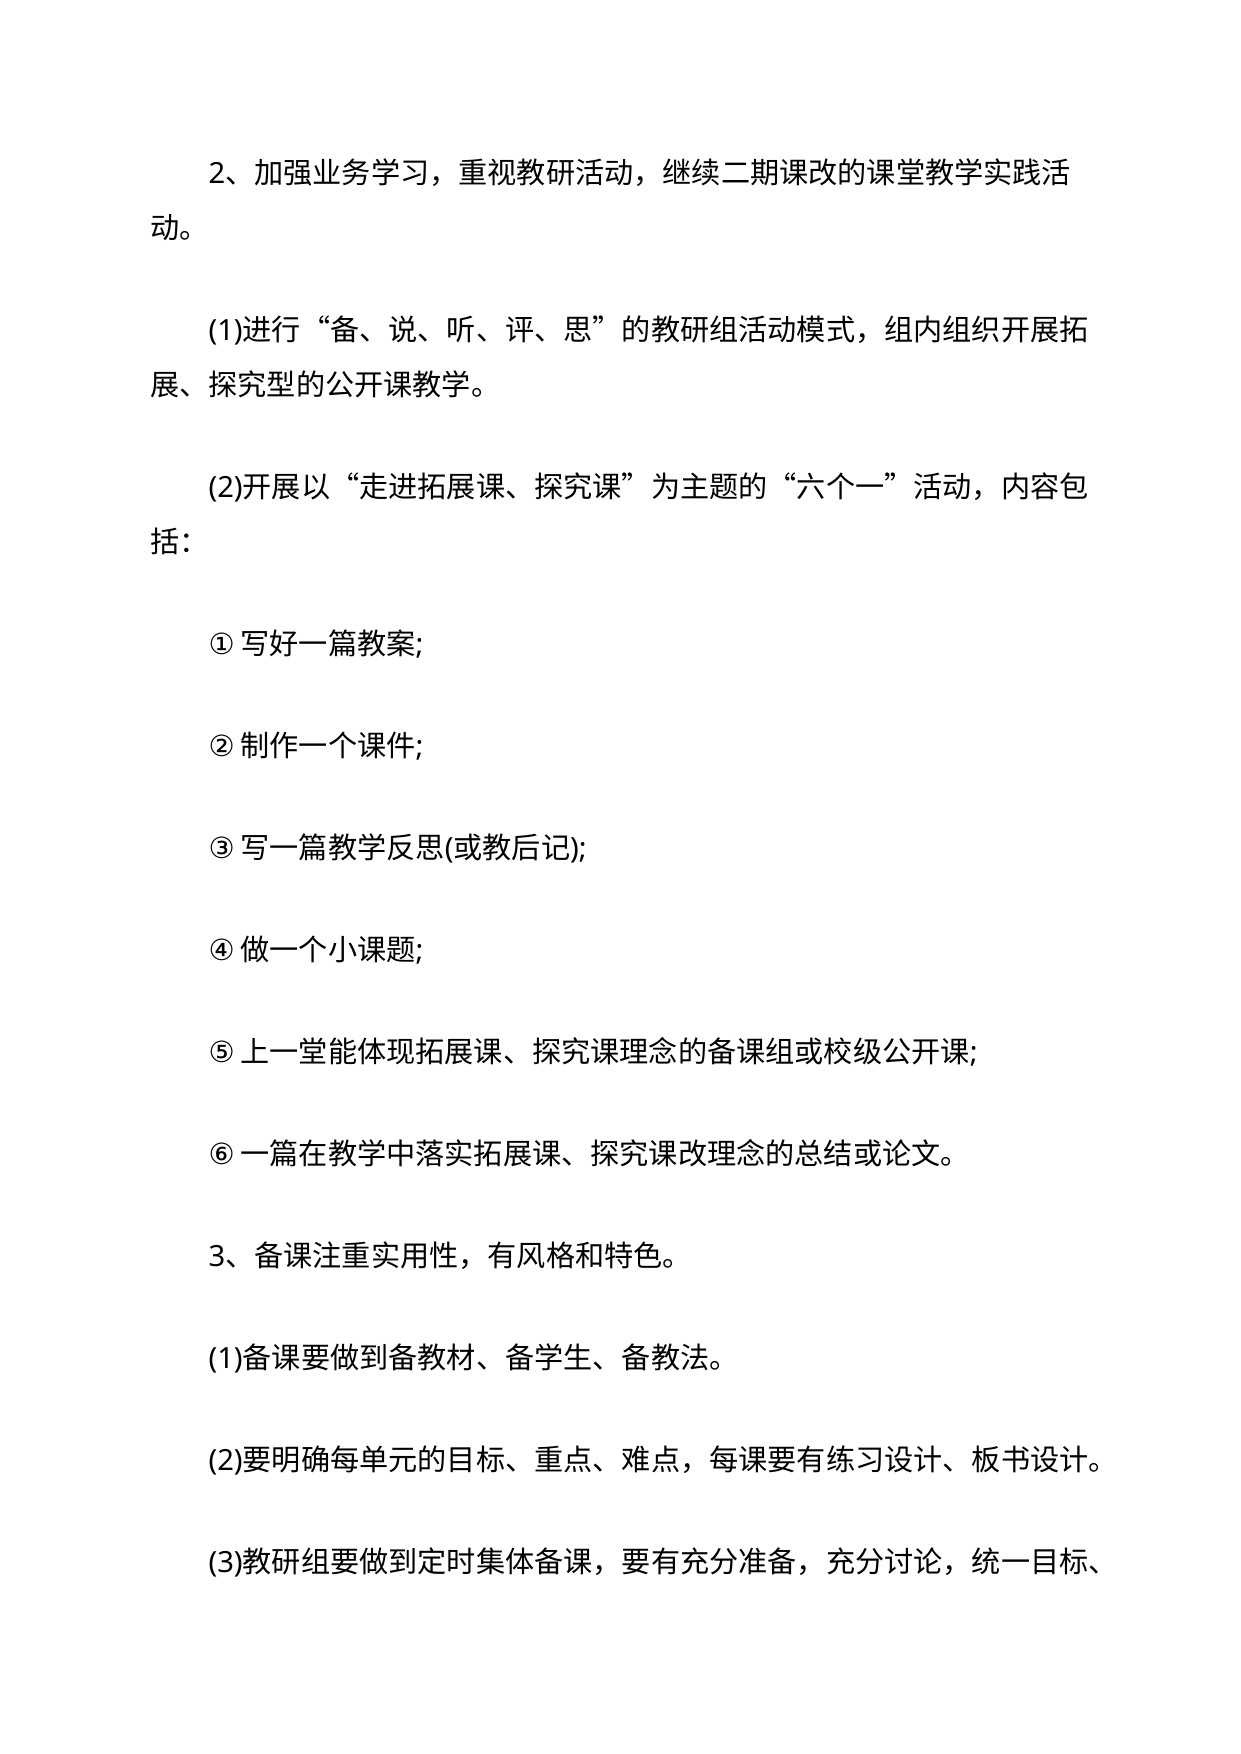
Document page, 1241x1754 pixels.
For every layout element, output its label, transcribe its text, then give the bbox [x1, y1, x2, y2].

text 2、加强业务学习，重视教研活动，继续二期课改的课堂教学实践活动。 [150, 150, 1090, 247]
text ⑥一篇在教学中落实拓展课、探究课改理念的总结或论文。 [150, 1130, 1090, 1173]
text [150, 1538, 1090, 1581]
text ①写好一篇教案; [150, 620, 1090, 663]
text (2)要明确每单元的目标、重点、难点，每课要有练习设计、板书设计。 [150, 1436, 1090, 1478]
text (1)备课要做到备教材、备学生、备教法。 [150, 1334, 1090, 1377]
text ⑤上一堂能体现拓展课、探究课理念的备课组或校级公开课; [150, 1028, 1090, 1071]
text 3、备课注重实用性，有风格和特色。 [150, 1232, 1090, 1274]
text ④做一个小课题; [150, 926, 1090, 969]
text ③写一篇教学反思(或教后记); [150, 824, 1090, 867]
text (1)进行“备、说、听、评、思”的教研组活动模式，组内组织开展拓展、探究型的公开课教学。 [150, 307, 1090, 404]
text ②制作一个课件; [150, 722, 1090, 765]
text (2)开展以“走进拓展课、探究课”为主题的“六个一”活动，内容包括： [150, 463, 1090, 561]
